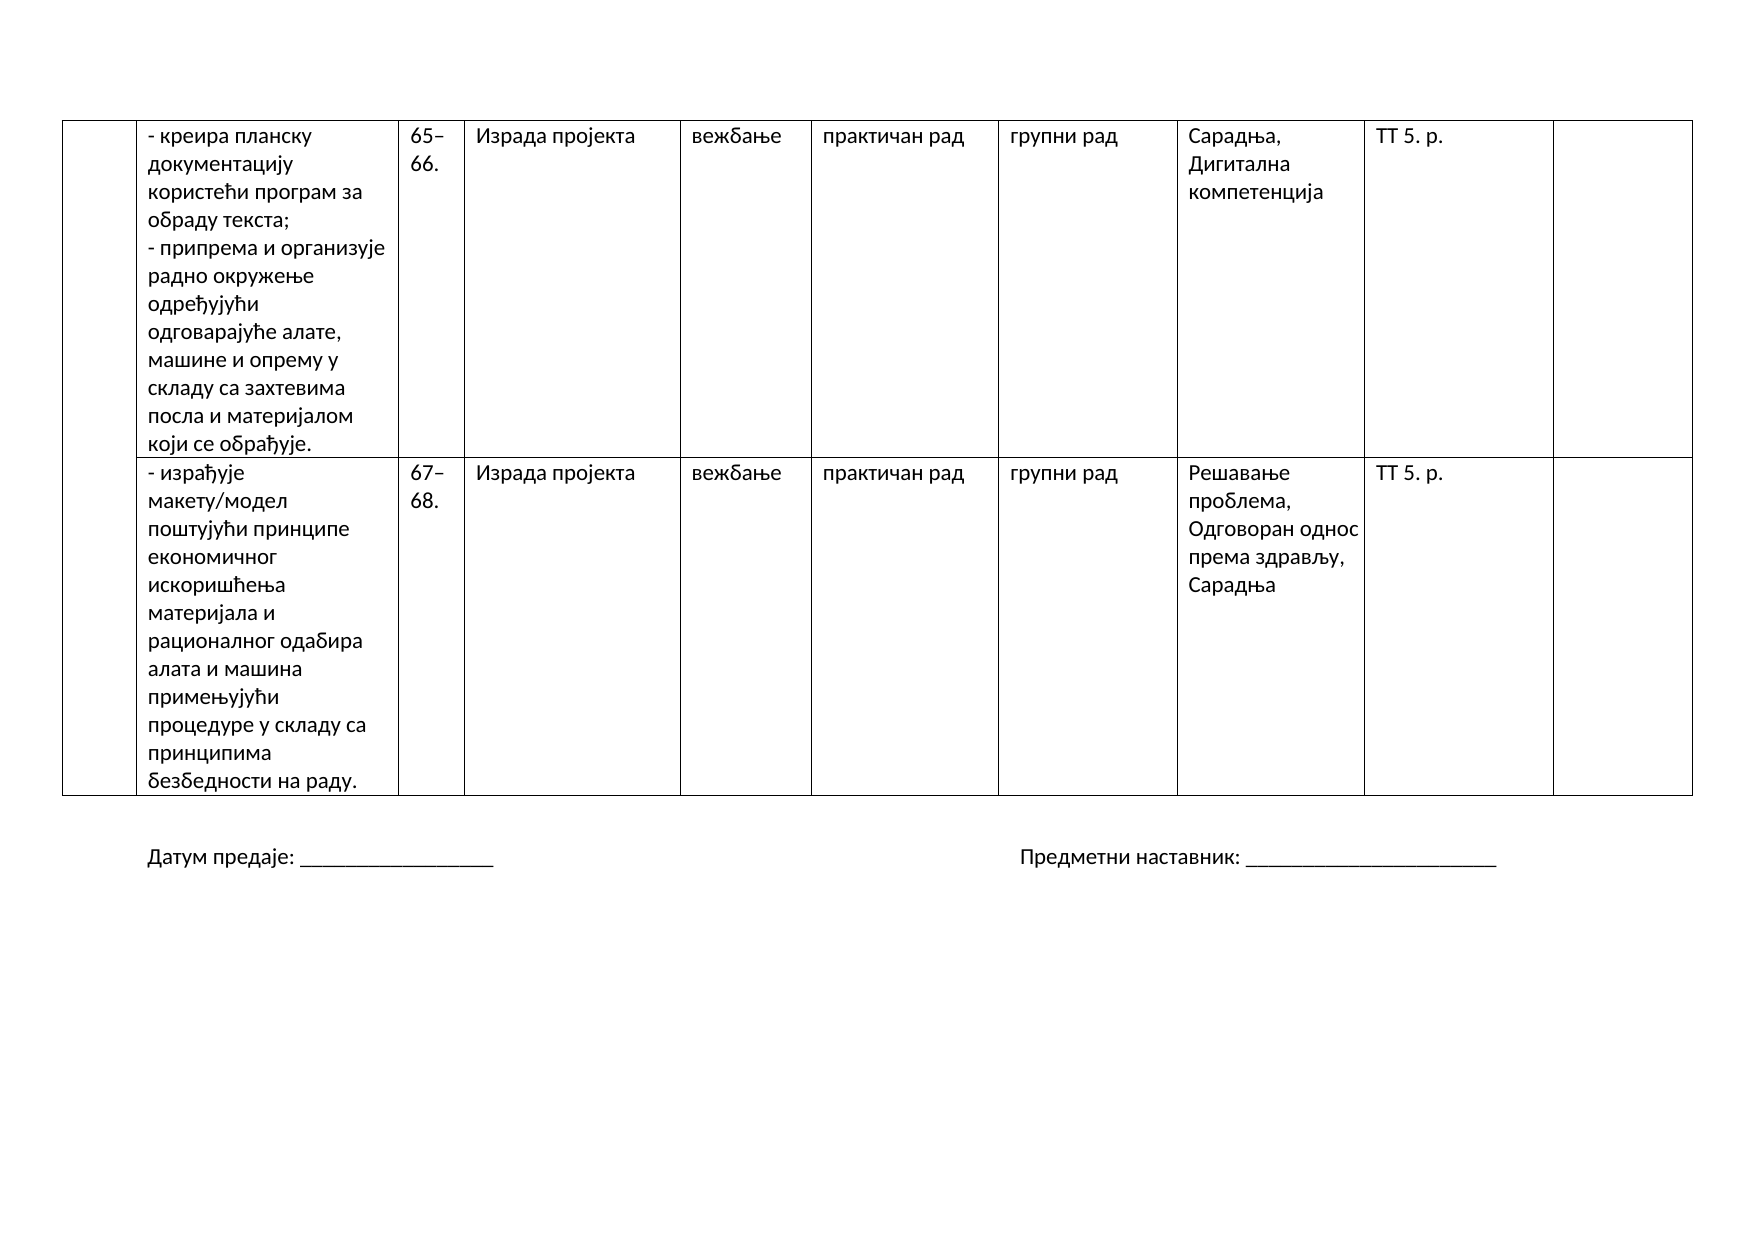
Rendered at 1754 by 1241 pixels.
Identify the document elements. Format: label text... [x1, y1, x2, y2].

text Датум предаје: _________________ Предметни наставник: ______________________ [147, 842, 1607, 871]
table_cell [1554, 458, 1692, 794]
table_cell Израда пројекта [465, 121, 680, 457]
table_cell Решавање проблема, Одговоран однос према здрављу, Сарадња [1178, 458, 1364, 794]
table_cell практичан рад [812, 121, 998, 457]
table_cell практичан рад [812, 458, 998, 794]
table_cell 65–66. [399, 121, 464, 457]
table_cell групни рад [999, 458, 1177, 794]
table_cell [1178, 121, 1364, 457]
table_cell - израђује макету/модел поштујући принципе економичног искоришћења материјала и рационалног одабира алата и машина примењујући процедуре у складу са принципима безбедности на раду. [137, 458, 398, 794]
table_cell ТТ 5. р. [1365, 458, 1553, 794]
table_cell [1554, 121, 1692, 457]
table_cell ТТ 5. р. [1365, 121, 1553, 457]
table_cell Израда пројекта [465, 458, 680, 794]
table_cell вежбање [681, 458, 811, 794]
table_cell групни рад [999, 121, 1177, 457]
table_cell - креира планску документацију користећи програм за обраду текста; - припрема и организује радно окружење одређујући одговарајуће алате, машине и опрему у складу са захтевима посла и материјалом који се обрађује. [137, 121, 398, 457]
table_cell вежбање [681, 121, 811, 457]
table_cell 67–68. [399, 458, 464, 794]
